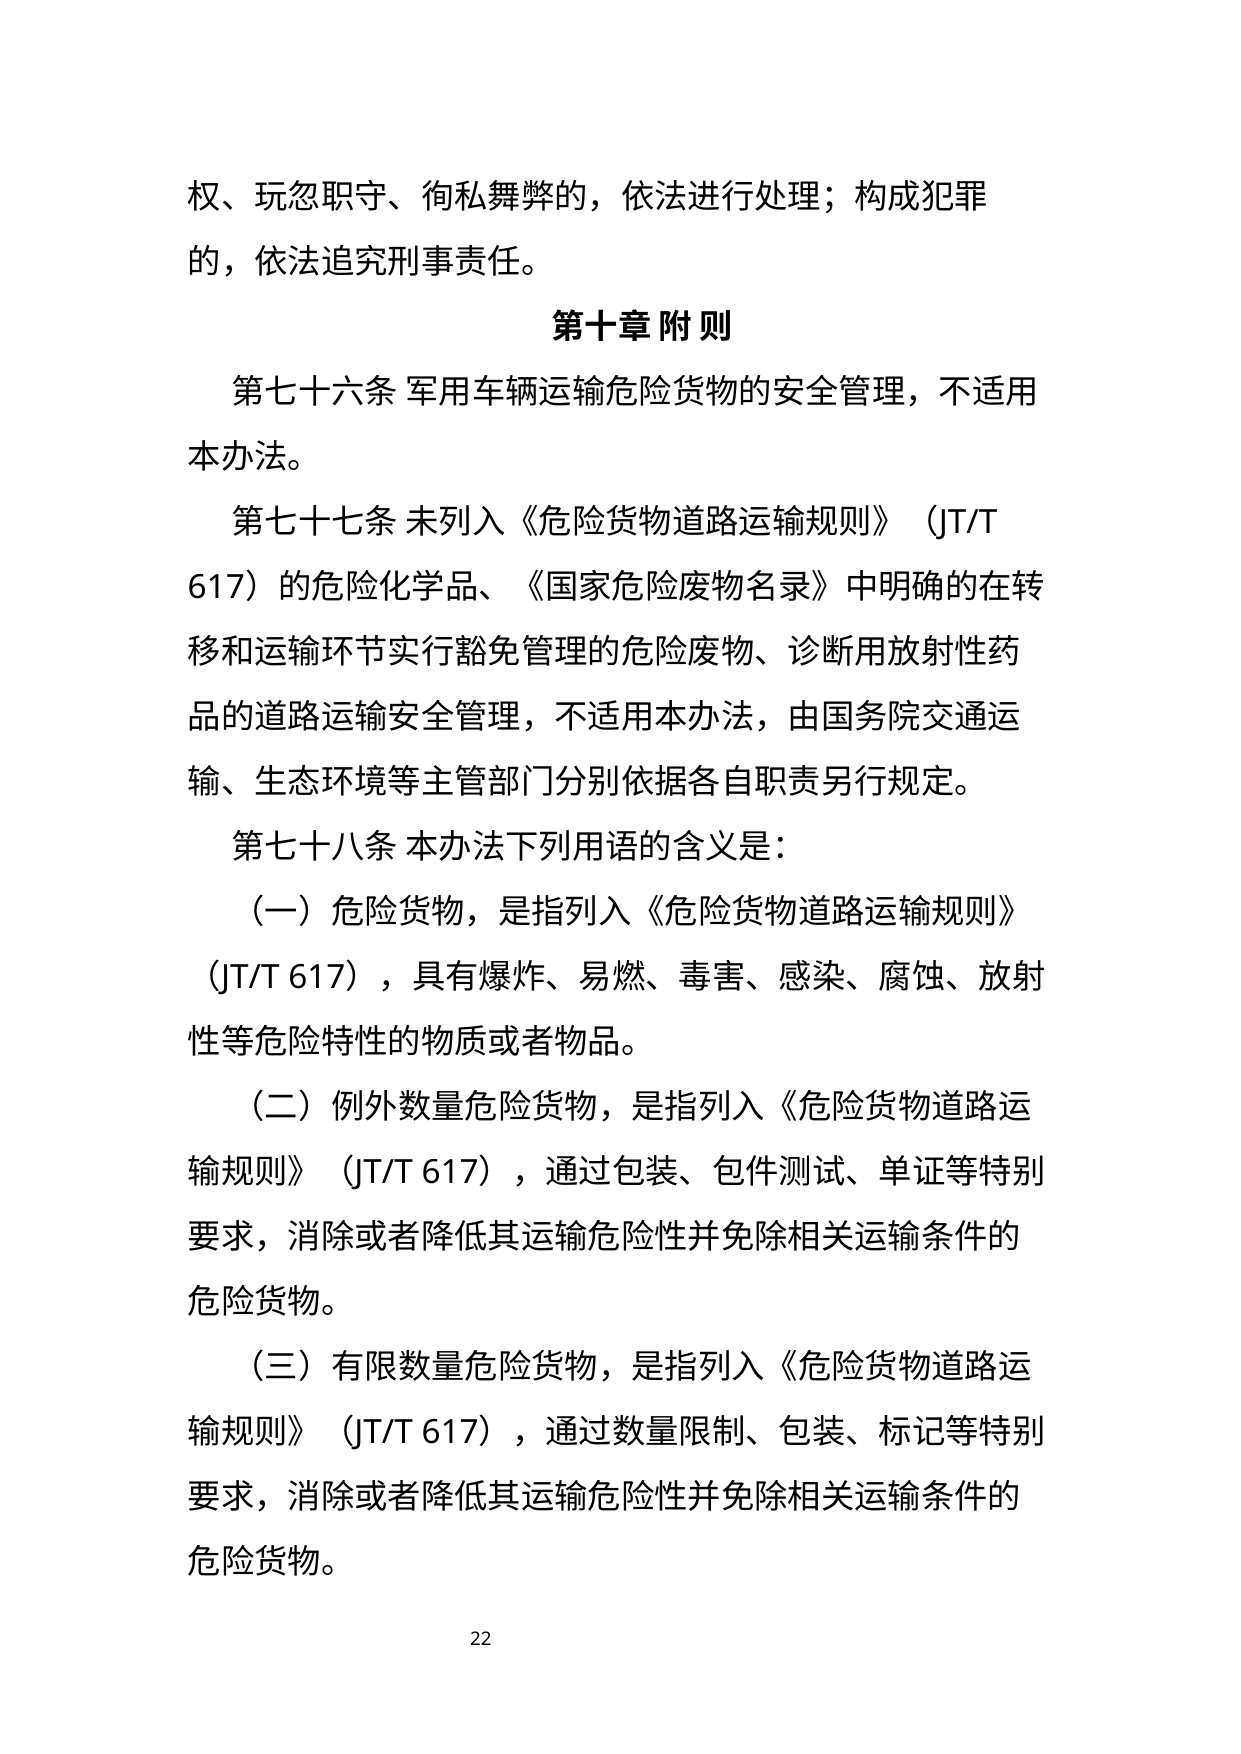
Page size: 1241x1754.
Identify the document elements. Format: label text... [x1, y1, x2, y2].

text 第七十八条 本办法下列用语的含义是： [187, 812, 1053, 877]
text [187, 162, 1053, 292]
text 第七十六条 军用车辆运输危险货物的安全管理，不适用本办法。 [187, 357, 1053, 487]
text 第七十七条 未列入《危险货物道路运输规则》（JT/T 617）的危险化学品、《国家危险废物名录》中明确的在转移和运输环节实行豁免管理的危险废物、诊断用放射性药品的道路运输安全管理，不适用本办法，由国务院交通运输、生态环境等主管部门分别依据各自职责另行规定。 [187, 487, 1053, 812]
text （三）有限数量危险货物，是指列入《危险货物道路运输规则》（JT/T 617），通过数量限制、包装、标记等特别要求，消除或者降低其运输危险性并免除相关运输条件的危险货物。 [187, 1332, 1053, 1592]
text （一）危险货物，是指列入《危险货物道路运输规则》（JT/T 617），具有爆炸、易燃、毒害、感染、腐蚀、放射性等危险特性的物质或者物品。 [187, 877, 1053, 1072]
text 第十章 附 则 [187, 292, 1053, 357]
text （二）例外数量危险货物，是指列入《危险货物道路运输规则》（JT/T 617），通过包装、包件测试、单证等特别要求，消除或者降低其运输危险性并免除相关运输条件的危险货物。 [187, 1072, 1053, 1332]
